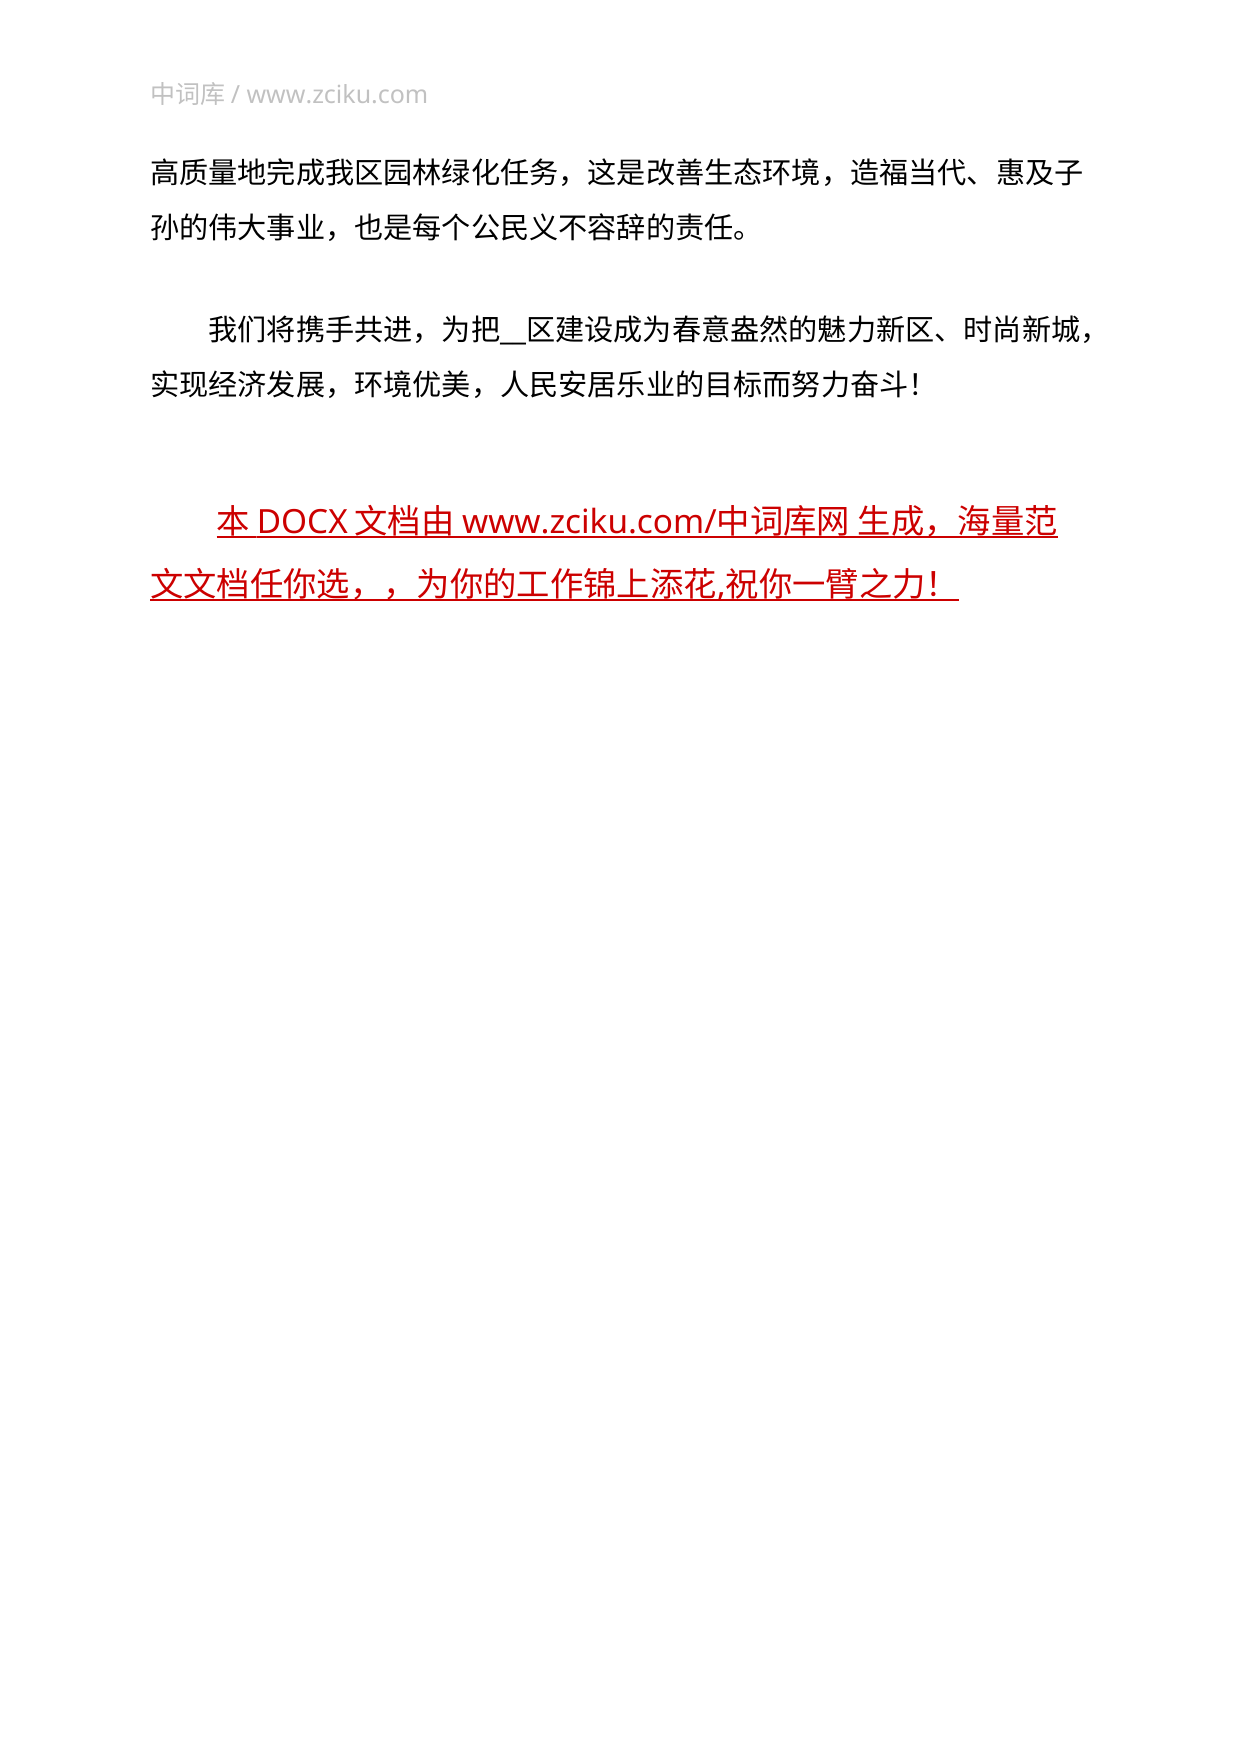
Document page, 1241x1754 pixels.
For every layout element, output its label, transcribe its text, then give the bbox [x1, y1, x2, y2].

text 我们将携手共进，为把__区建设成为春意盎然的魅力新区、时尚新城，实现经济发展，环境优美，人民安居乐业的目标而努力奋斗！ [150, 307, 1090, 404]
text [150, 150, 1090, 247]
text 本DOCX文档由 www.zciku.com/中词库网 生成，海量范文文档任你选，，为你的工作锦上添花,祝你一臂之力！ [150, 495, 1090, 606]
